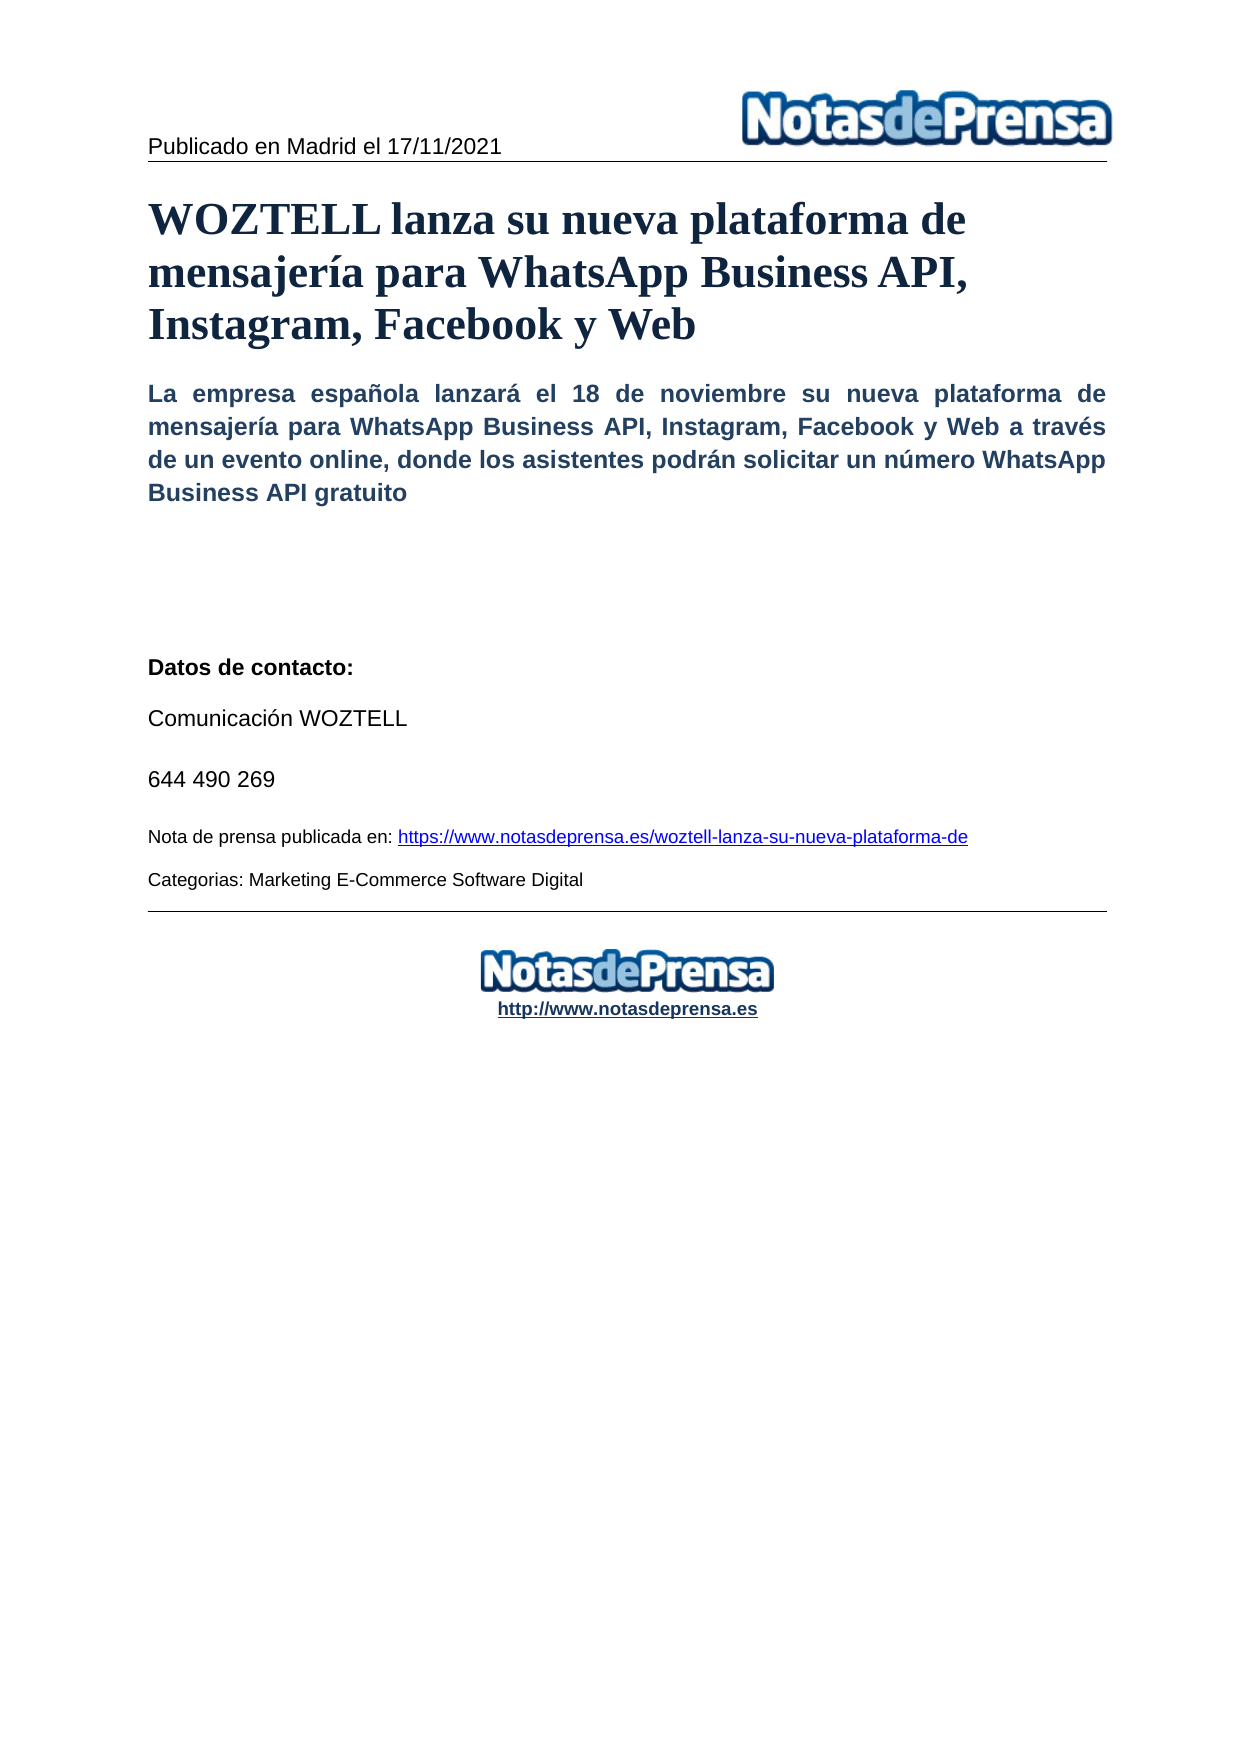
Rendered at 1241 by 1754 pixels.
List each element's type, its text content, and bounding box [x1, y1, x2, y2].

subtitle WOZTELL lanza su nueva plataforma de mensajería para WhatsApp Business API, Instagram, Facebook y Web [148, 192, 1107, 350]
text Comunicación WOZTELL [148, 705, 1063, 732]
text 644 490 269 [148, 766, 1063, 792]
text Nota de prensa publicada en: https://www.notasdeprensa.es/woztell-lanza-su-nueva-plataforma-de [148, 826, 1107, 848]
text http://www.notasdeprensa.es [148, 998, 1107, 1019]
picture [742, 90, 1113, 148]
picture [480, 948, 775, 994]
text Publicado en Madrid el 17/11/2021 [148, 133, 1107, 161]
text Datos de contacto: [148, 654, 1107, 681]
text Categorias: Marketing E-Commerce Software Digital [148, 868, 1107, 890]
subtitle La empresa española lanzará el 18 de noviembre su nueva plataforma de mensajería para WhatsApp Business API, Instagram, Facebook y Web a través de un evento online, donde los asistentes podrán solicitar un número WhatsApp Business API gratuito [148, 379, 1107, 507]
